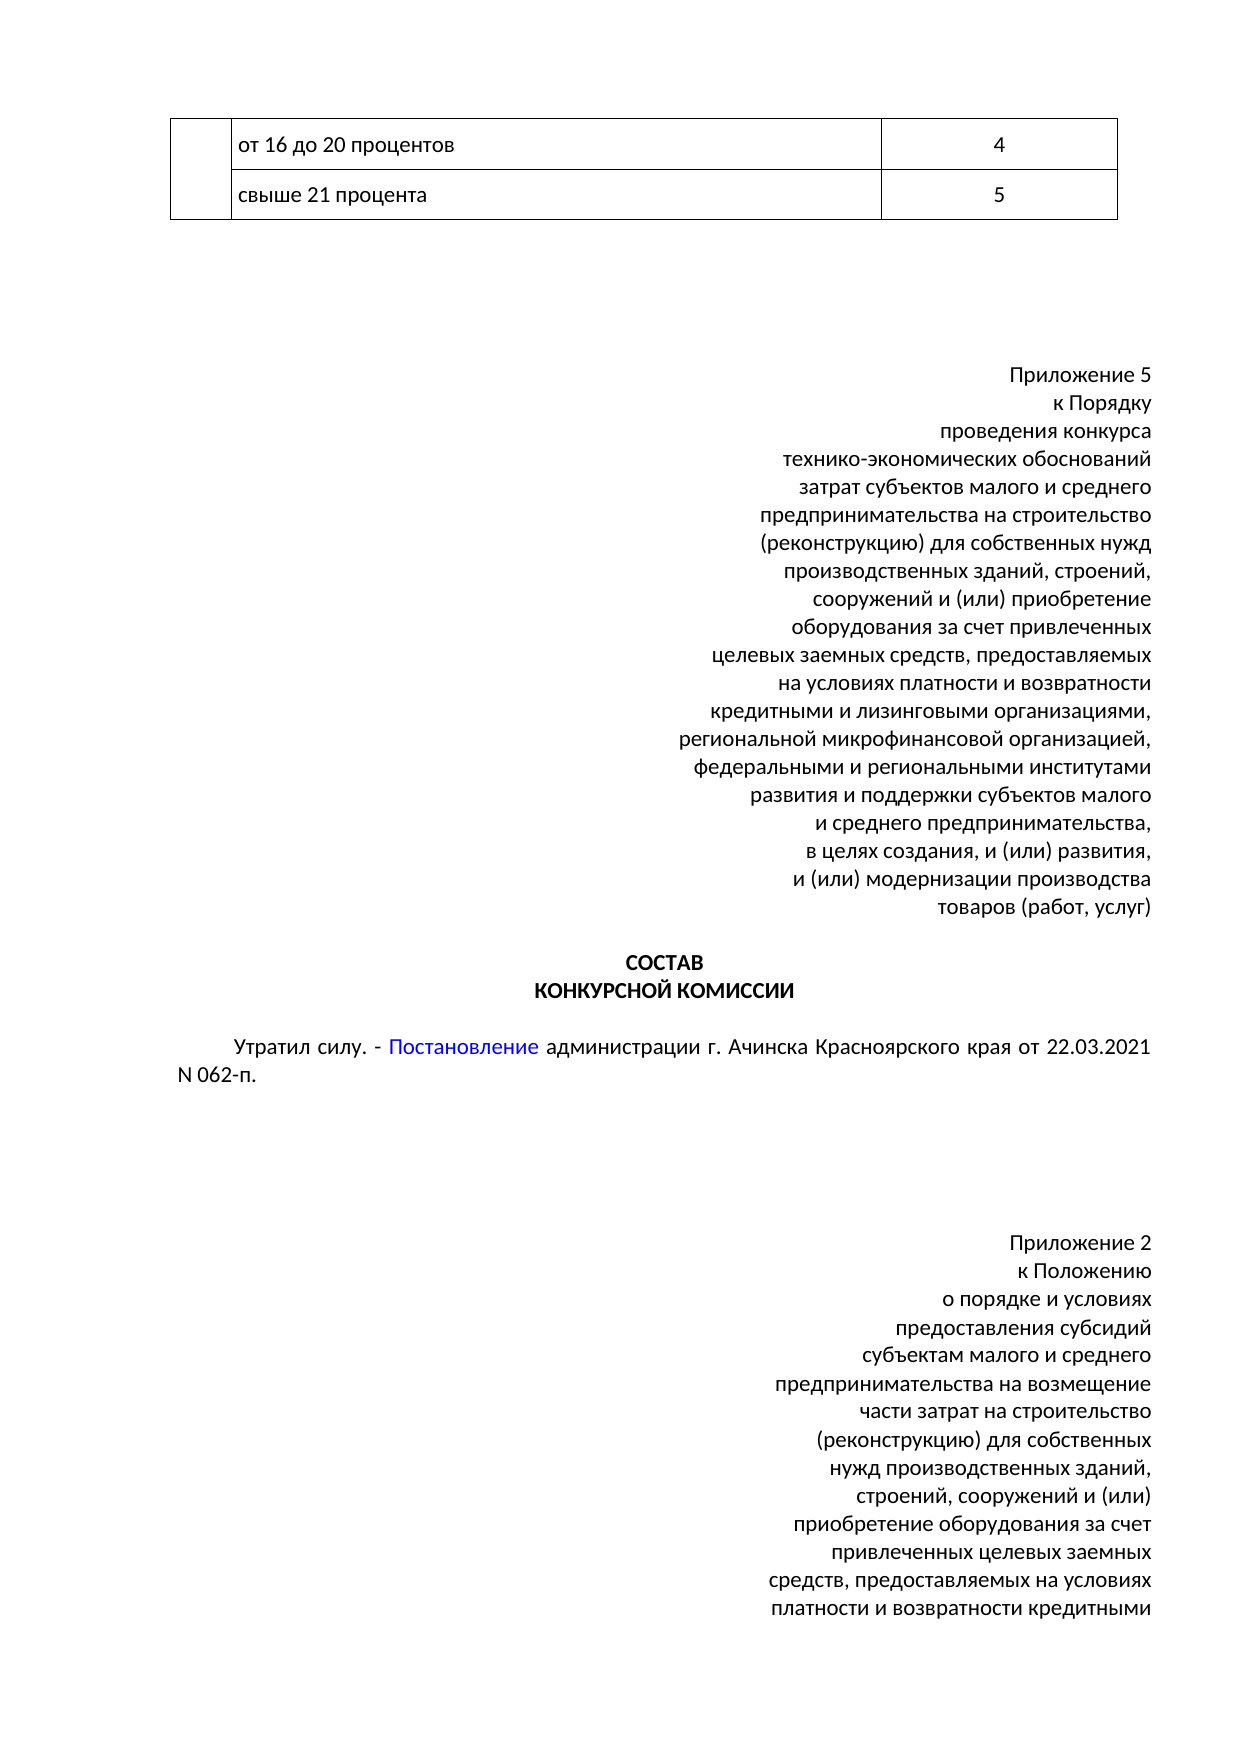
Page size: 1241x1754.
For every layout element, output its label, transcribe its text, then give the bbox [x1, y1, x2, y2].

text строений, сооружений и (или) [177, 1481, 1152, 1509]
text на условиях платности и возвратности [177, 668, 1152, 696]
text о порядке и условиях [177, 1284, 1152, 1313]
text развития и поддержки субъектов малого [177, 780, 1152, 808]
text технико-экономических обоснований [177, 444, 1152, 472]
text в целях создания, и (или) развития, [177, 836, 1152, 864]
text федеральными и региональными институтами [177, 752, 1152, 780]
text оборудования за счет привлеченных [177, 612, 1152, 640]
title СОСТАВ [177, 948, 1152, 976]
text (реконструкцию) для собственных [177, 1425, 1152, 1453]
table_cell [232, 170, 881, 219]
text средств, предоставляемых на условиях [177, 1565, 1152, 1593]
text привлеченных целевых заемных [177, 1537, 1152, 1565]
title КОНКУРСНОЙ КОМИССИИ [177, 976, 1152, 1004]
text Приложение 2 [177, 1228, 1152, 1257]
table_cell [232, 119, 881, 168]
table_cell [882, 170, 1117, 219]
text предпринимательства на строительство [177, 500, 1152, 528]
text платности и возвратности кредитными [177, 1593, 1152, 1621]
text предпринимательства на возмещение [177, 1369, 1152, 1397]
text Утратил силу. - Постановление администрации г. Ачинска Красноярского края от 22.03.2021 N 062-п. [177, 1032, 1152, 1088]
text к Порядку [177, 388, 1152, 416]
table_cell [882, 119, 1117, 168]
text части затрат на строительство [177, 1397, 1152, 1425]
text целевых заемных средств, предоставляемых [177, 640, 1152, 668]
text производственных зданий, строений, [177, 556, 1152, 584]
text и (или) модернизации производства [177, 864, 1152, 892]
text проведения конкурса [177, 416, 1152, 444]
text приобретение оборудования за счет [177, 1509, 1152, 1537]
text кредитными и лизинговыми организациями, [177, 696, 1152, 724]
text затрат субъектов малого и среднего [177, 472, 1152, 500]
text к Положению [177, 1257, 1152, 1284]
text субъектам малого и среднего [177, 1341, 1152, 1369]
text и среднего предпринимательства, [177, 808, 1152, 836]
text региональной микрофинансовой организацией, [177, 724, 1152, 752]
text сооружений и (или) приобретение [177, 584, 1152, 612]
text нужд производственных зданий, [177, 1453, 1152, 1481]
text предоставления субсидий [177, 1313, 1152, 1341]
text Приложение 5 [177, 360, 1152, 388]
text товаров (работ, услуг) [177, 892, 1152, 920]
text (реконструкцию) для собственных нужд [177, 528, 1152, 556]
